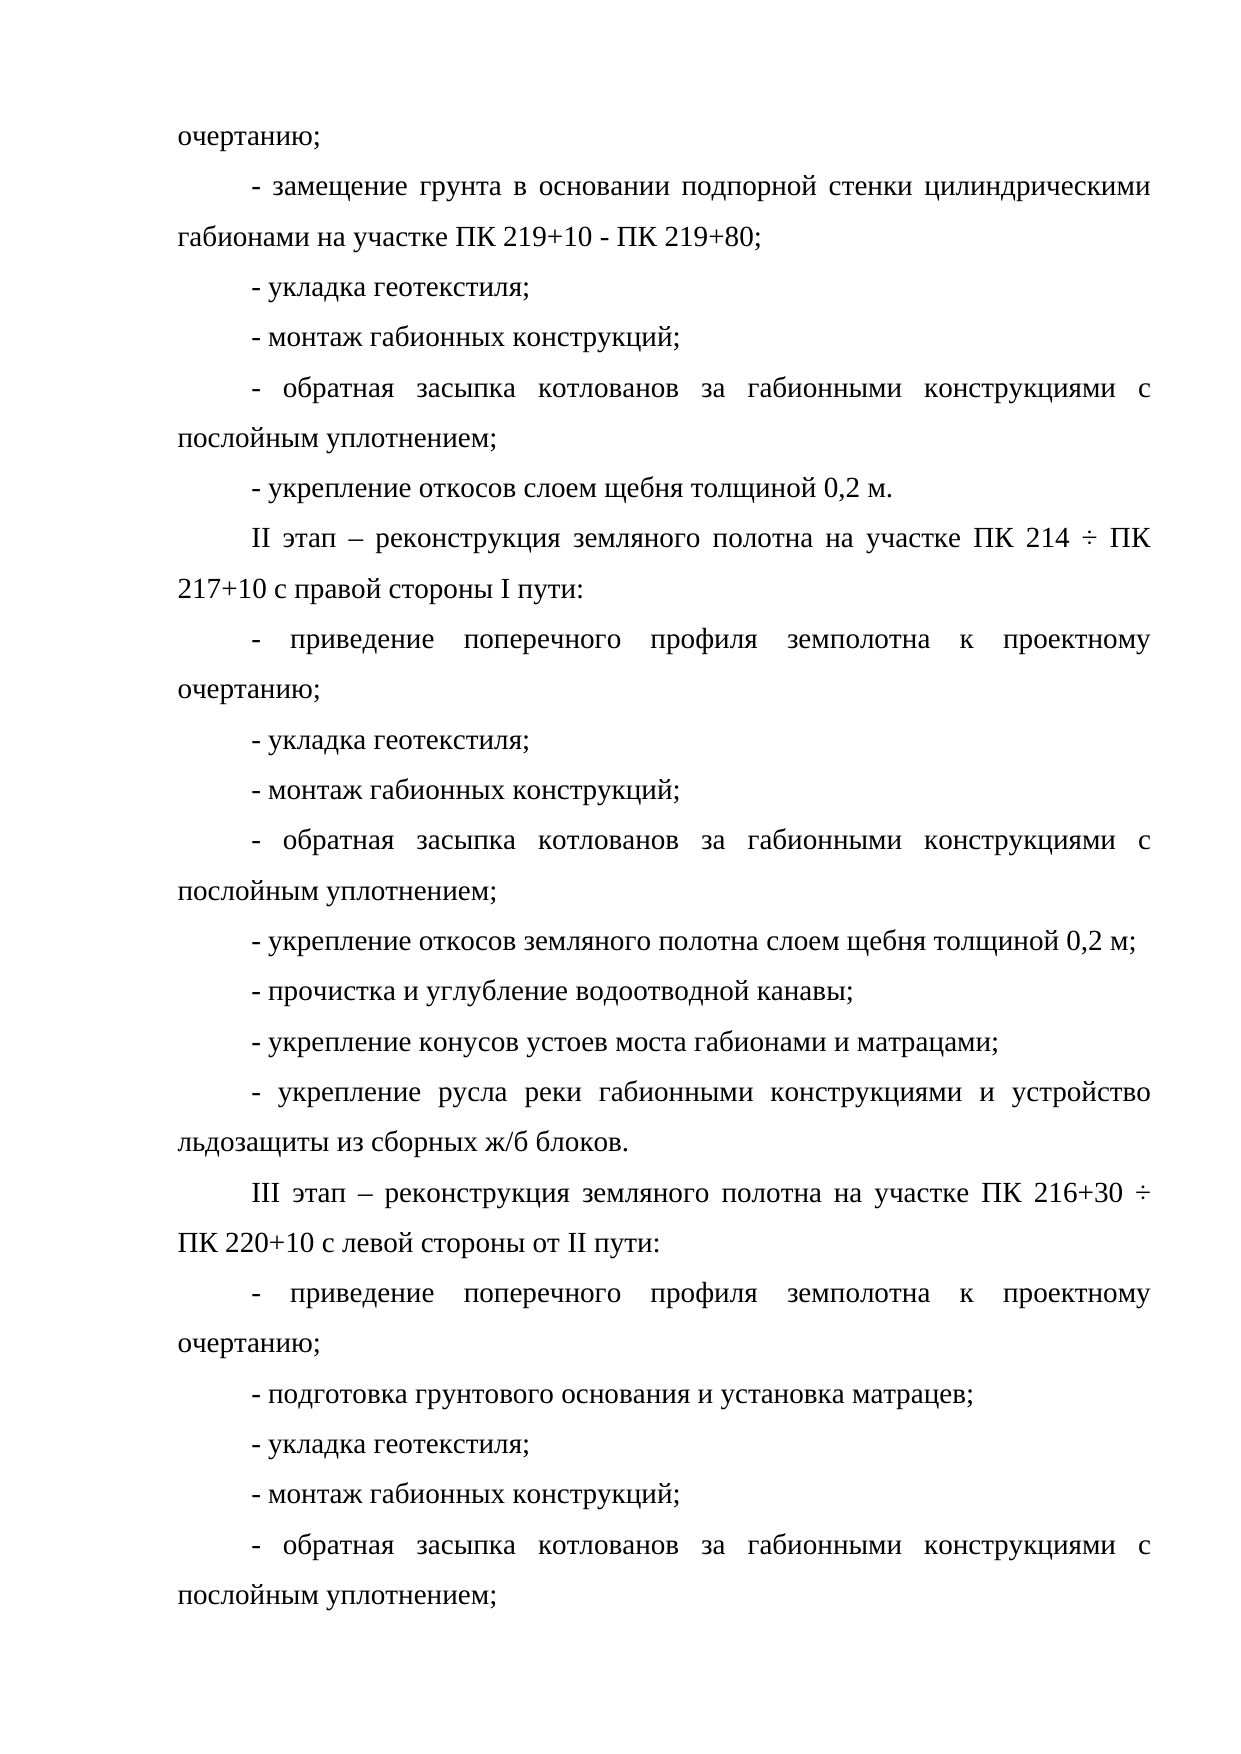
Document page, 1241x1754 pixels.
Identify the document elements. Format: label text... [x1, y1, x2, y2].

text III этап – реконструкция земляного полотна на участке ПК 216+30 ÷ ПК 220+10 с левой стороны от II пути: [177, 1175, 1152, 1258]
text - подготовка грунтового основания и установка матрацев; [177, 1376, 1152, 1409]
text - укрепление откосов слоем щебня толщиной . [177, 470, 1152, 504]
text - укрепление откосов земляного полотна слоем щебня толщиной ; [177, 923, 1152, 957]
text - укрепление конусов устоев моста габионами и матрацами; [177, 1024, 1152, 1057]
text - замещение грунта в основании подпорной стенки цилиндрическими габионами на участке ПК 219+10 - ПК 219+80; [177, 168, 1152, 252]
text - прочистка и углубление водоотводной канавы; [177, 973, 1152, 1007]
text - обратная засыпка котлованов за габионными конструкциями с послойным уплотнением; [177, 822, 1152, 906]
text - приведение поперечного профиля земполотна к проектному очертанию; [177, 1275, 1152, 1359]
text II этап – реконструкция земляного полотна на участке ПК 214 ÷ ПК 217+10 с правой стороны I пути: [177, 521, 1152, 604]
text - монтаж габионных конструкций; [177, 1477, 1152, 1510]
text - монтаж габионных конструкций; [177, 319, 1152, 353]
text - обратная засыпка котлованов за габионными конструкциями с послойным уплотнением; [177, 370, 1152, 453]
text - монтаж габионных конструкций; [177, 772, 1152, 806]
text - укрепление русла реки габионными конструкциями и устройство льдозащиты из сборных ж/б блоков. [177, 1074, 1152, 1158]
text - укладка геотекстиля; [177, 722, 1152, 755]
text - приведение поперечного профиля земполотна к проектному очертанию; [177, 621, 1152, 705]
text - обратная засыпка котлованов за габионными конструкциями с послойным уплотнением; [177, 1527, 1152, 1611]
text - укладка геотекстиля; [177, 1426, 1152, 1460]
text - укладка геотекстиля; [177, 269, 1152, 303]
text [177, 118, 1152, 152]
